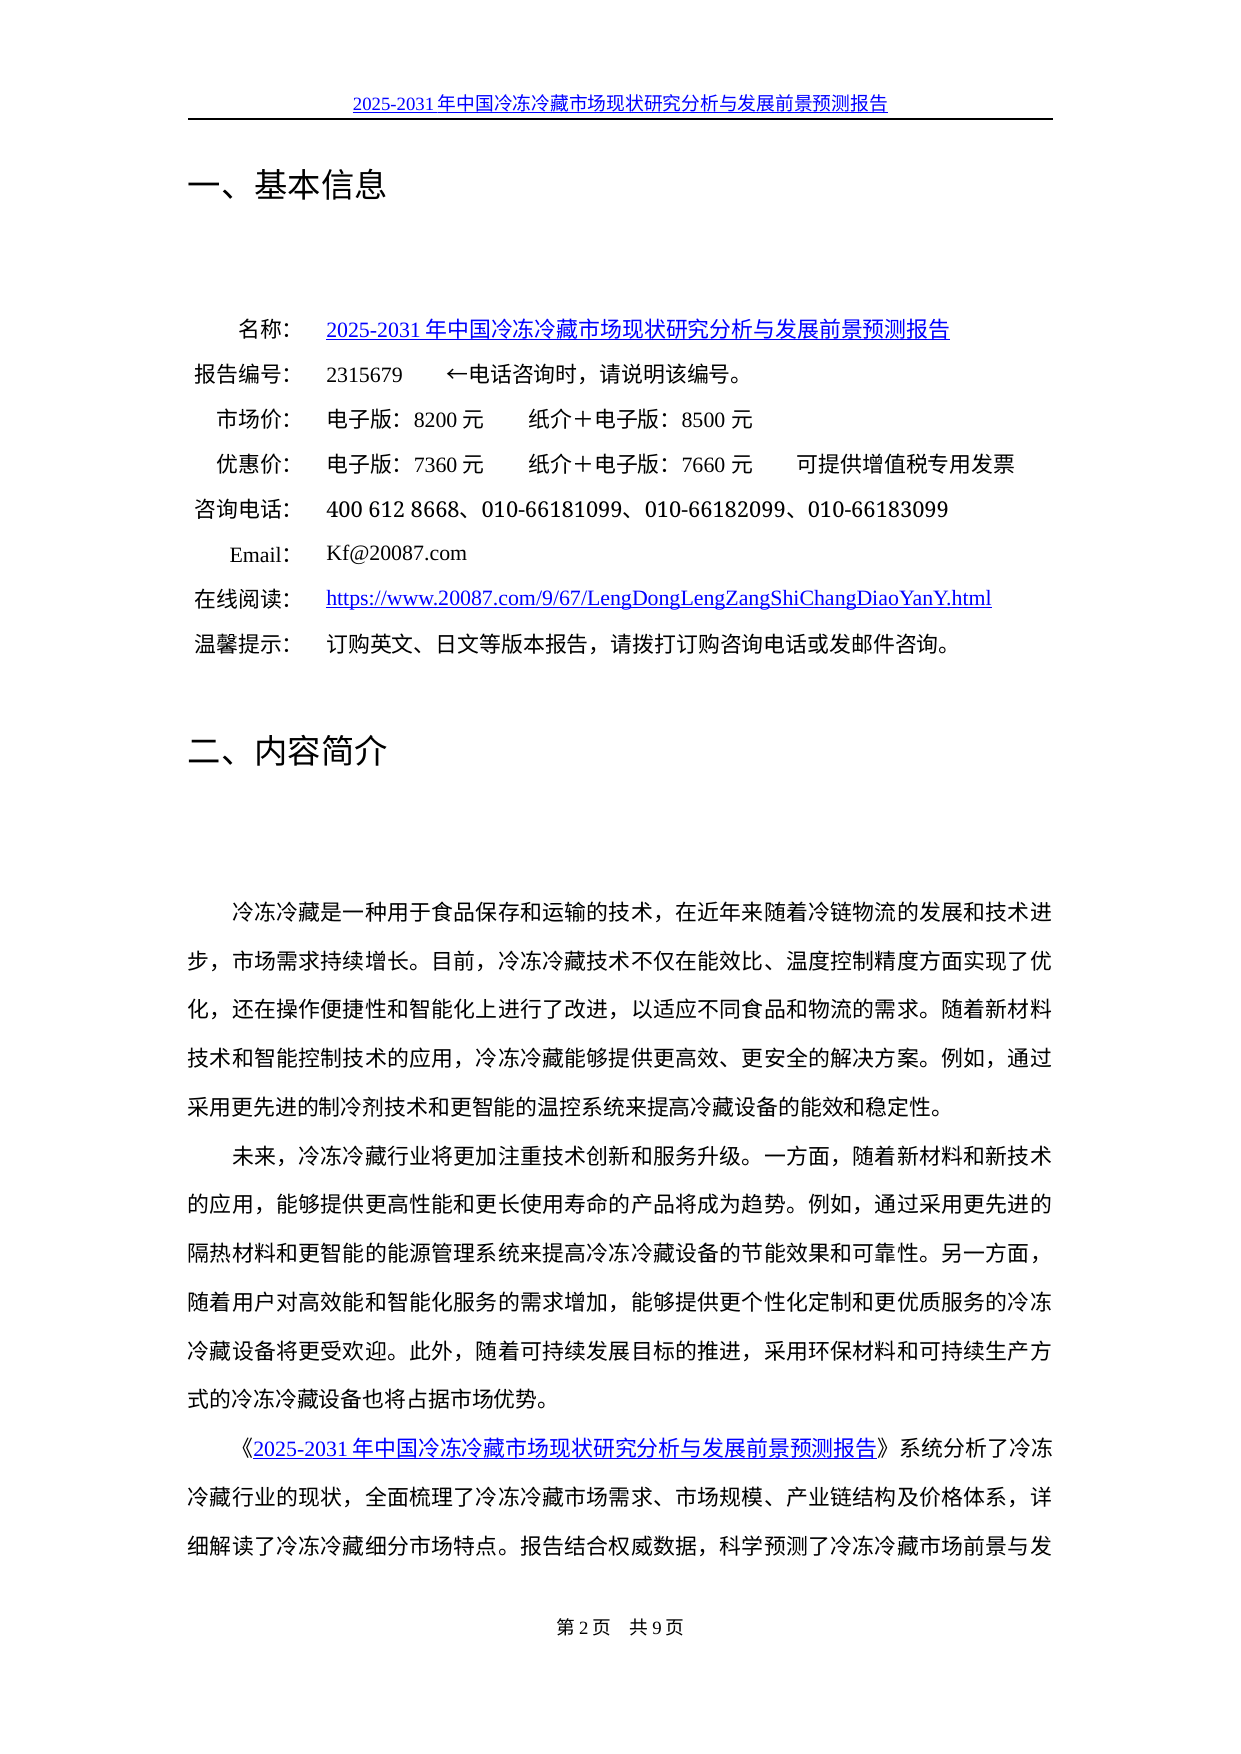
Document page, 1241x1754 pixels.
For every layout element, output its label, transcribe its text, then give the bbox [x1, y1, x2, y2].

table_cell 400 612 8668、010-66181099、010-66182099、010-66183099 [315, 492, 1073, 537]
table_cell 咨询电话： [167, 492, 315, 537]
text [187, 894, 1053, 1561]
table_cell 订购英文、日文等版本报告，请拨打订购咨询电话或发邮件咨询。 [315, 627, 1073, 672]
table_cell 电子版：7360 元 纸介＋电子版：7660 元 可提供增值税专用发票 [315, 447, 1073, 492]
table_header 2025-2031年中国冷冻冷藏市场现状研究分析与发展前景预测报告 [315, 312, 1073, 357]
table_cell 电子版：8200 元 纸介＋电子版：8500 元 [315, 402, 1073, 447]
table_cell 市场价： [167, 402, 315, 447]
table_cell 在线阅读： [167, 582, 315, 627]
table_cell Email： [167, 537, 315, 582]
table_cell 优惠价： [167, 447, 315, 492]
table_header 名称： [167, 312, 315, 357]
table_cell 报告编号： [167, 357, 315, 402]
table_cell 2315679 ←电话咨询时，请说明该编号。 [315, 357, 1073, 402]
title 二、内容简介 [187, 717, 1053, 782]
table_cell 温馨提示： [167, 627, 315, 672]
table_cell [315, 582, 1073, 627]
table_cell Kf@20087.com [315, 537, 1073, 582]
title 一、基本信息 [187, 150, 1053, 215]
